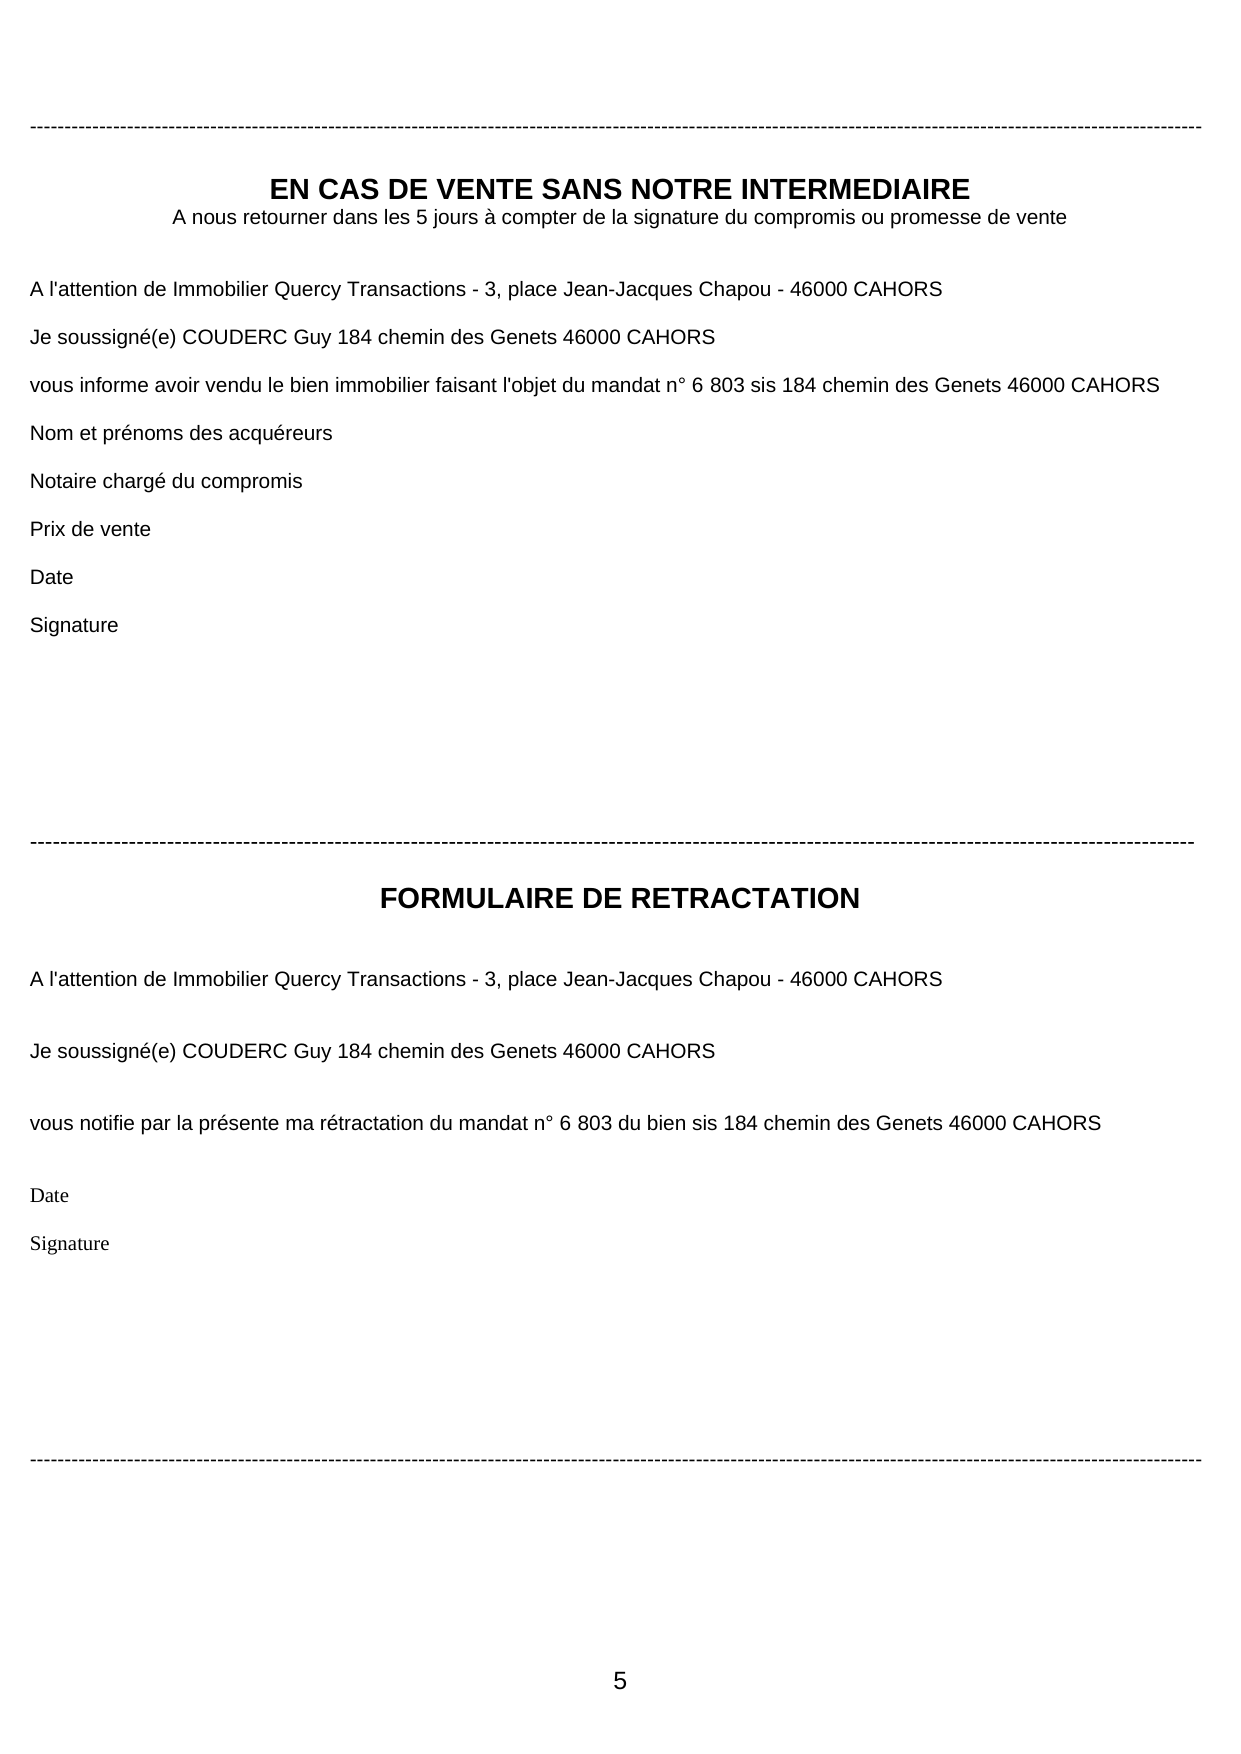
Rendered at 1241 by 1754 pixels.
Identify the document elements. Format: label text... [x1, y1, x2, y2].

text ------------------------------------------------------------------------------------------------------------------------------------------------------------------------- [29, 114, 1211, 138]
text Date [29, 1183, 1211, 1207]
text A nous retourner dans les 5 jours à compter de la signature du compromis ou promesse de vente [29, 205, 1211, 229]
text vous informe avoir vendu le bien immobilier faisant l'objet du mandat n° 6 803 sis 184 chemin des Genets 46000 CAHORS [29, 373, 1211, 397]
text Signature [29, 1231, 1211, 1255]
text A l'attention de Immobilier Quercy Transactions - 3, place Jean-Jacques Chapou - 46000 CAHORS [29, 277, 1211, 301]
text --------------------------------------------------------------------------------------------------------------------------------------------------------- [29, 828, 1211, 854]
text A l'attention de Immobilier Quercy Transactions - 3, place Jean-Jacques Chapou - 46000 CAHORS [29, 967, 1211, 991]
text vous notifie par la présente ma rétractation du mandat n° 6 803 du bien sis 184 chemin des Genets 46000 CAHORS [29, 1111, 1211, 1135]
text EN CAS DE VENTE SANS NOTRE INTERMEDIAIRE [29, 172, 1211, 205]
text FORMULAIRE DE RETRACTATION [29, 881, 1211, 914]
text Signature [29, 612, 1211, 636]
text ------------------------------------------------------------------------------------------------------------------------------------------------------------------------- [29, 1447, 1211, 1471]
text Je soussigné(e) COUDERC Guy 184 chemin des Genets 46000 CAHORS [29, 325, 1211, 349]
text Je soussigné(e) COUDERC Guy 184 chemin des Genets 46000 CAHORS [29, 1039, 1211, 1063]
text Prix de vente [29, 517, 1211, 541]
text Date [29, 564, 1211, 588]
text Notaire chargé du compromis [29, 469, 1211, 493]
text Nom et prénoms des acquéreurs [29, 421, 1211, 445]
